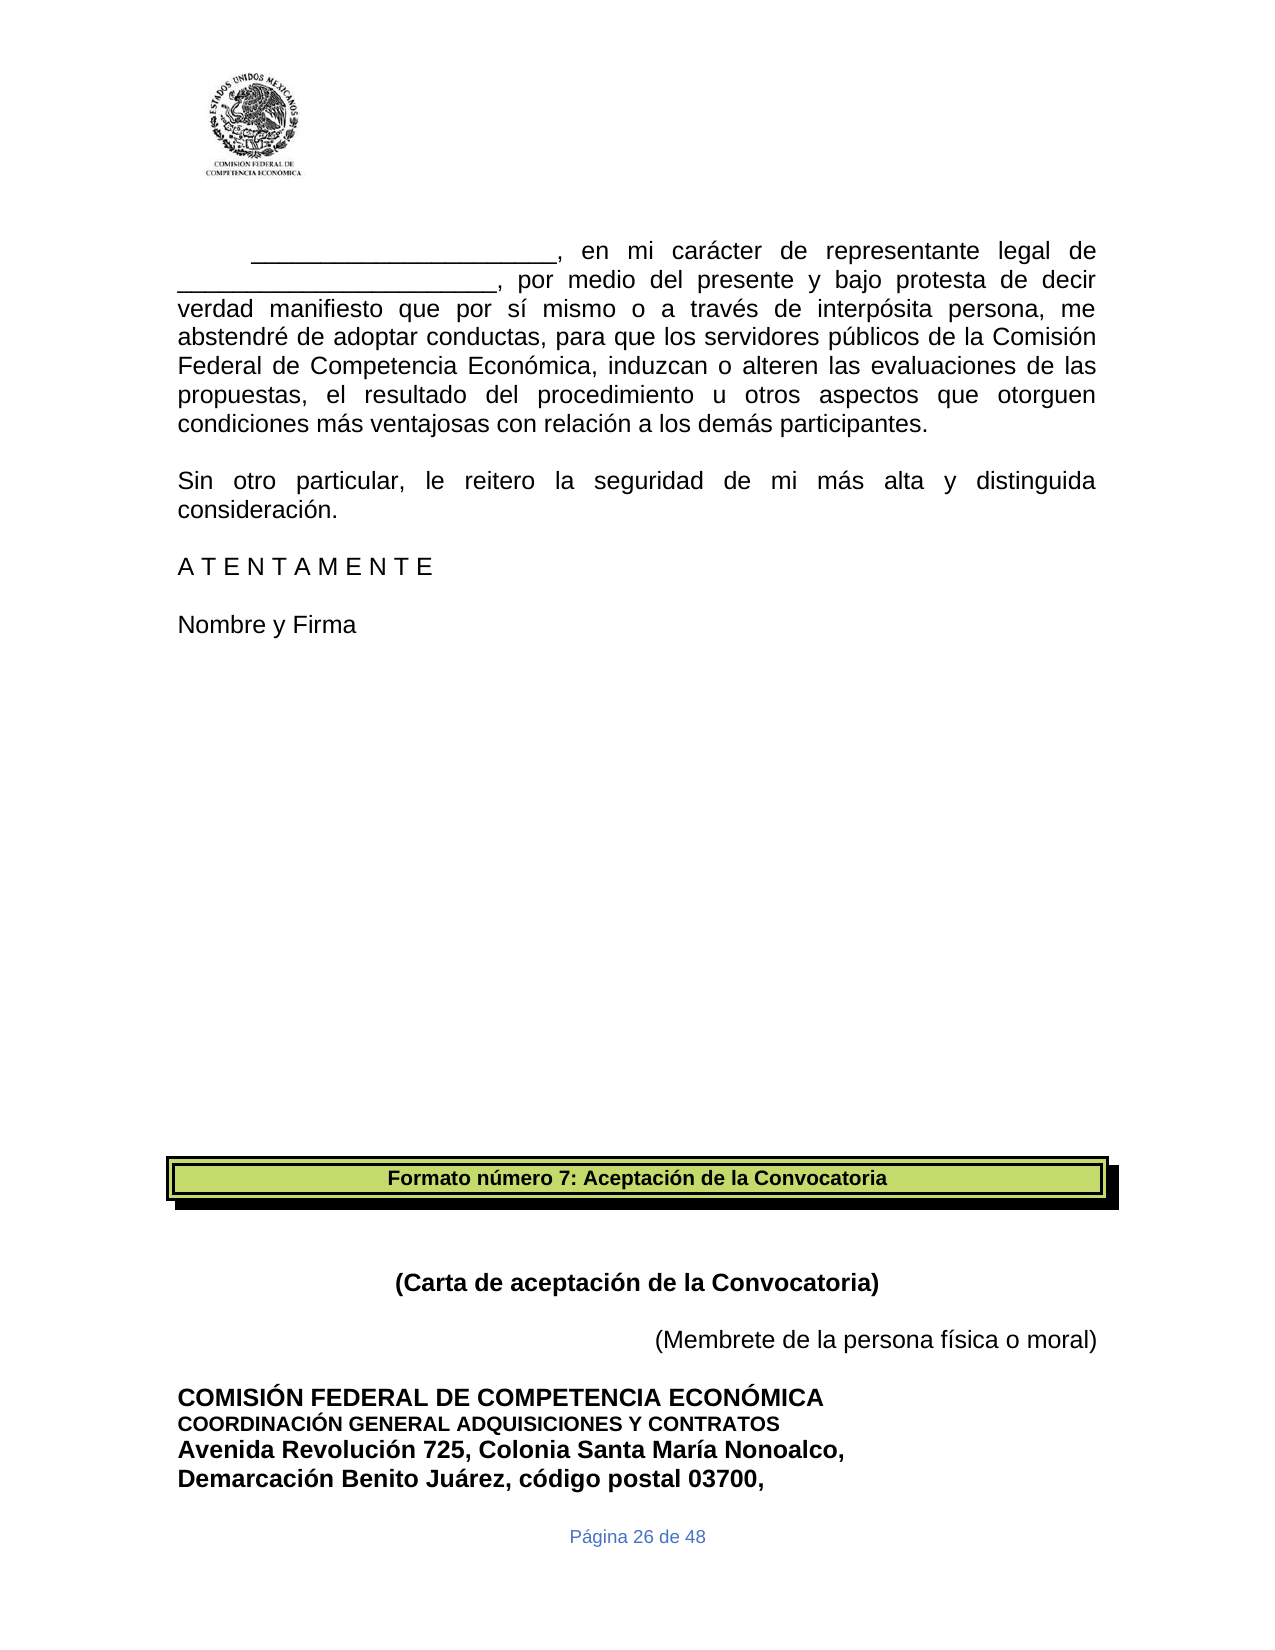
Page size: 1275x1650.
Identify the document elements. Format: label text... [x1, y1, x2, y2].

text A T E N T A M E N T E [177, 552, 1098, 581]
text Avenida Revolución 725, Colonia Santa María Nonoalco, [177, 1436, 1098, 1464]
text ______________________, en mi carácter de representante legal de _______________________, por medio del presente y bajo protesta de decir verdad manifiesto que por sí mismo o a través de interpósita persona, me abstendré de adoptar conductas, para que los servidores públicos de la Comisión Federal de Competencia Económica, induzcan o alteren las evaluaciones de las propuestas, el resultado del procedimiento u otros aspectos que otorguen condiciones más ventajosas con relación a los demás participantes. [177, 236, 1098, 437]
text Sin otro particular, le reitero la seguridad de mi más alta y distinguida consideración. [177, 466, 1098, 524]
text COMISIÓN FEDERAL DE COMPETENCIA ECONÓMICA [177, 1383, 1098, 1412]
text Formato número 7: Aceptación de la Convocatoria [169, 1159, 1106, 1198]
text (Carta de aceptación de la Convocatoria) [177, 1268, 1098, 1297]
picture [188, 73, 322, 179]
text Nombre y Firma [177, 610, 1098, 639]
text (Membrete de la persona física o moral) [177, 1325, 1098, 1354]
list COORDINACIÓN GENERAL ADQUISICIONES Y CONTRATOS [177, 1412, 1098, 1436]
text Demarcación Benito Juárez, código postal 03700, [177, 1464, 1098, 1493]
